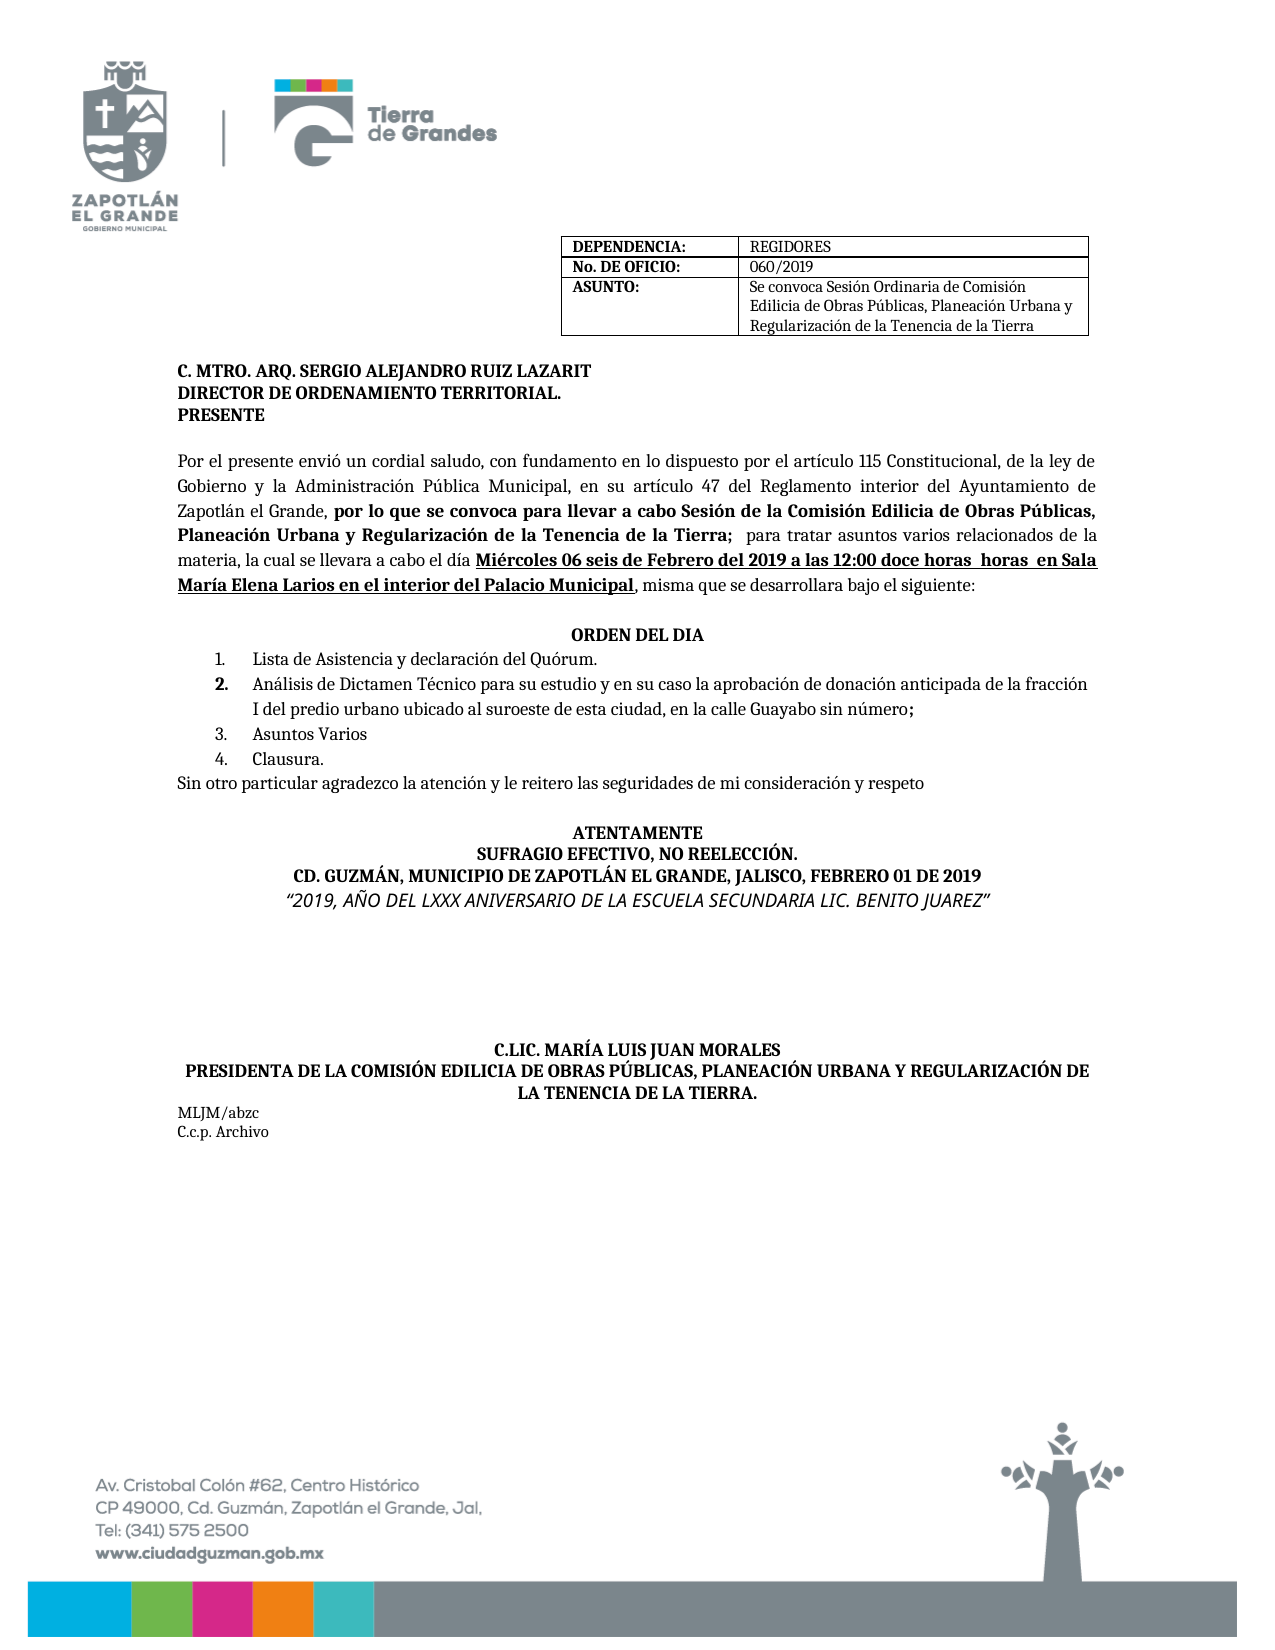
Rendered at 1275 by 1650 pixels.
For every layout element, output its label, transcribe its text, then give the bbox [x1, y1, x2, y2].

text C.c.p. Archivo [177, 1123, 1098, 1142]
picture [0, 1402, 1274, 1650]
table_cell Se convoca Sesión Ordinaria de Comisión Edilicia de Obras Públicas, Planeación Urbana y Regularización de la Tenencia de la Tierra [739, 278, 1088, 335]
text “2019, AÑO DEL LXXX ANIVERSARIO DE LA ESCUELA SECUNDARIA LIC. BENITO JUAREZ” [177, 887, 1098, 913]
table_cell No. DE OFICIO: [562, 258, 738, 277]
table_header REGIDORES [739, 237, 1088, 256]
picture [0, 1, 1273, 253]
text C. MTRO. ARQ. SERGIO ALEJANDRO RUIZ LAZARIT [177, 361, 1098, 383]
text Sin otro particular agradezco la atención y le reitero las seguridades de mi consideración y respeto [177, 773, 1098, 794]
text C.LIC. MARÍA LUIS JUAN MORALES [177, 1039, 1098, 1061]
text ORDEN DEL DIA [177, 624, 1098, 646]
text ATENTAMENTE [177, 822, 1098, 844]
text CD. GUZMÁN, MUNICIPIO DE ZAPOTLÁN EL GRANDE, JALISCO, FEBRERO 01 DE 2019 [177, 866, 1098, 887]
list Análisis de Dictamen Técnico para su estudio y en su caso la aprobación de donación anticipada de la fracción I del predio urbano ubicado al suroeste de esta ciudad, en la calle Guayabo sin número; [215, 674, 1098, 720]
text DIRECTOR DE ORDENAMIENTO TERRITORIAL. [177, 383, 1098, 404]
text MLJM/abzc [177, 1104, 1098, 1123]
table_cell 060/2019 [739, 258, 1088, 277]
text PRESENTE [177, 404, 1098, 426]
list Clausura. [215, 748, 1098, 769]
table_cell ASUNTO: [562, 278, 738, 335]
list Lista de Asistencia y declaración del Quórum. [215, 649, 1098, 670]
list Asuntos Varios [215, 723, 1098, 745]
text Por el presente envió un cordial saludo, con fundamento en lo dispuesto por el artículo 115 Constitucional, de la ley de Gobierno y la Administración Pública Municipal, en su artículo 47 del Reglamento interior del Ayuntamiento de Zapotlán el Grande, por lo que se convoca para llevar a cabo Sesión de la Comisión Edilicia de Obras Públicas, Planeación Urbana y Regularización de la Tenencia de la Tierra; para tratar asuntos varios relacionados de la materia, la cual se llevara a cabo el día Miércoles 06 seis de Febrero del 2019 a las 12:00 doce horas horas en Sala María Elena Larios en el interior del Palacio Municipal, misma que se desarrollara bajo el siguiente: [177, 451, 1098, 596]
table_header DEPENDENCIA: [562, 237, 738, 256]
text SUFRAGIO EFECTIVO, NO REELECCIÓN. [177, 844, 1098, 866]
text PRESIDENTA DE LA COMISIÓN EDILICIA DE OBRAS PÚBLICAS, PLANEACIÓN URBANA Y REGULARIZACIÓN DE LA TENENCIA DE LA TIERRA. [177, 1061, 1098, 1104]
